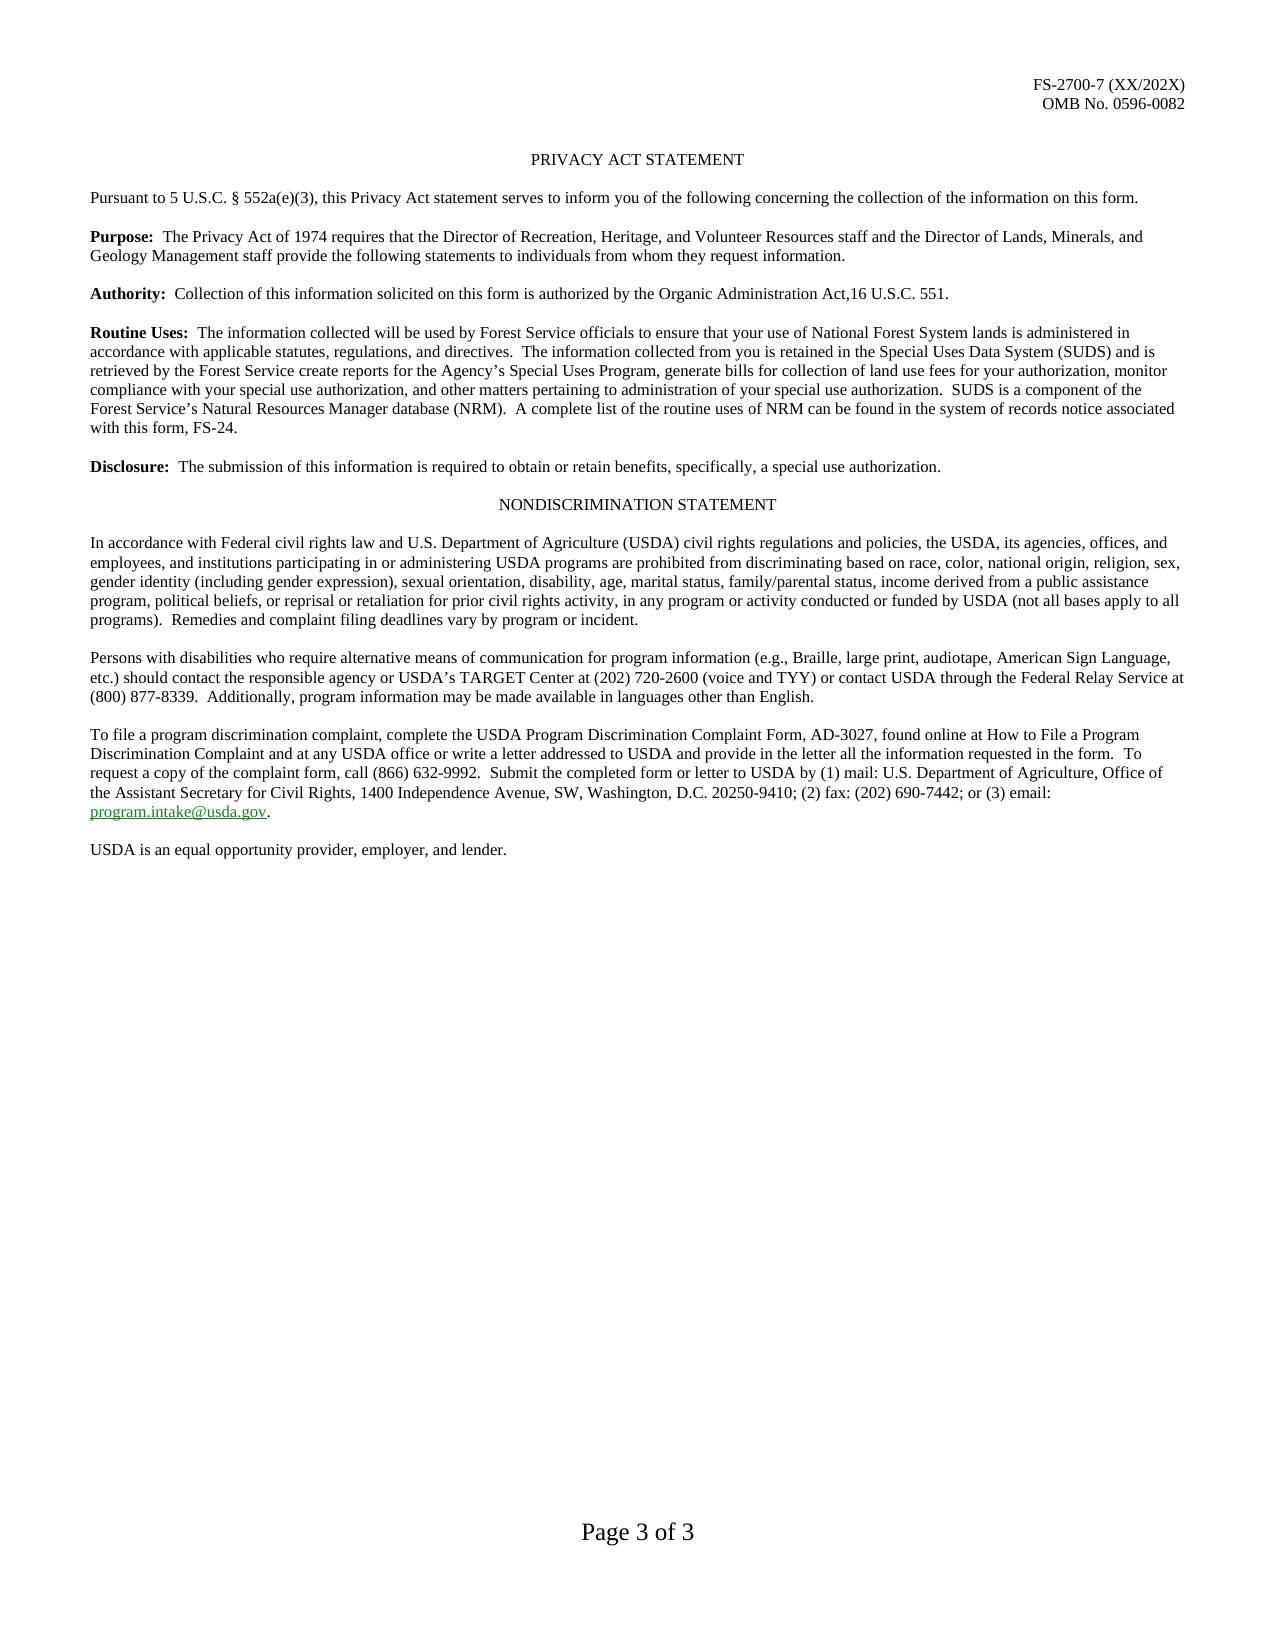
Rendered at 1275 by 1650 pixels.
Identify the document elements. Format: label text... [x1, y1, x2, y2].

text Disclosure: The submission of this information is required to obtain or retain benefits, specifically, a special use authorization. [90, 457, 1185, 476]
text Persons with disabilities who require alternative means of communication for program information (e.g., Braille, large print, audiotape, American Sign Language, etc.) should contact the responsible agency or USDA’s TARGET Center at (202) 720-2600 (voice and TYY) or contact USDA through the Federal Relay Service at (800) 877-8339. Additionally, program information may be made available in languages other than English. [90, 648, 1185, 706]
text NONDISCRIMINATION STATEMENT [90, 495, 1185, 514]
text USDA is an equal opportunity provider, employer, and lender. [90, 840, 1185, 859]
text Pursuant to 5 U.S.C. § 552a(e)(3), this Privacy Act statement serves to inform you of the following concerning the collection of the information on this form. [90, 188, 1185, 207]
text To file a program discrimination complaint, complete the USDA Program Discrimination Complaint Form, AD-3027, found online at How to File a Program Discrimination Complaint and at any USDA office or write a letter addressed to USDA and provide in the letter all the information requested in the form. To request a copy of the complaint form, call (866) 632-9992. Submit the completed form or letter to USDA by (1) mail: U.S. Department of Agriculture, Office of the Assistant Secretary for Civil Rights, 1400 Independence Avenue, SW, Washington, D.C. 20250-9410; (2) fax: (202) 690-7442; or (3) email: program.intake@usda.gov. [90, 725, 1185, 821]
text Routine Uses: The information collected will be used by Forest Service officials to ensure that your use of National Forest System lands is administered in accordance with applicable statutes, regulations, and directives. The information collected from you is retained in the Special Uses Data System (SUDS) and is retrieved by the Forest Service create reports for the Agency’s Special Uses Program, generate bills for collection of land use fees for your authorization, monitor compliance with your special use authorization, and other matters pertaining to administration of your special use authorization. SUDS is a component of the Forest Service’s Natural Resources Manager database (NRM). A complete list of the routine uses of NRM can be found in the system of records notice associated with this form, FS-24. [90, 322, 1185, 437]
text Authority: Collection of this information solicited on this form is authorized by the Organic Administration Act,16 U.S.C. 551. [90, 284, 1185, 303]
text PRIVACY ACT STATEMENT [90, 150, 1185, 169]
text Purpose: The Privacy Act of 1974 requires that the Director of Recreation, Heritage, and Volunteer Resources staff and the Director of Lands, Minerals, and Geology Management staff provide the following statements to individuals from whom they request information. [90, 227, 1185, 265]
text In accordance with Federal civil rights law and U.S. Department of Agriculture (USDA) civil rights regulations and policies, the USDA, its agencies, offices, and employees, and institutions participating in or administering USDA programs are prohibited from discriminating based on race, color, national origin, religion, sex, gender identity (including gender expression), sexual orientation, disability, age, marital status, family/parental status, income derived from a public assistance program, political beliefs, or reprisal or retaliation for prior civil rights activity, in any program or activity conducted or funded by USDA (not all bases apply to all programs). Remedies and complaint filing deadlines vary by program or incident. [90, 533, 1185, 629]
